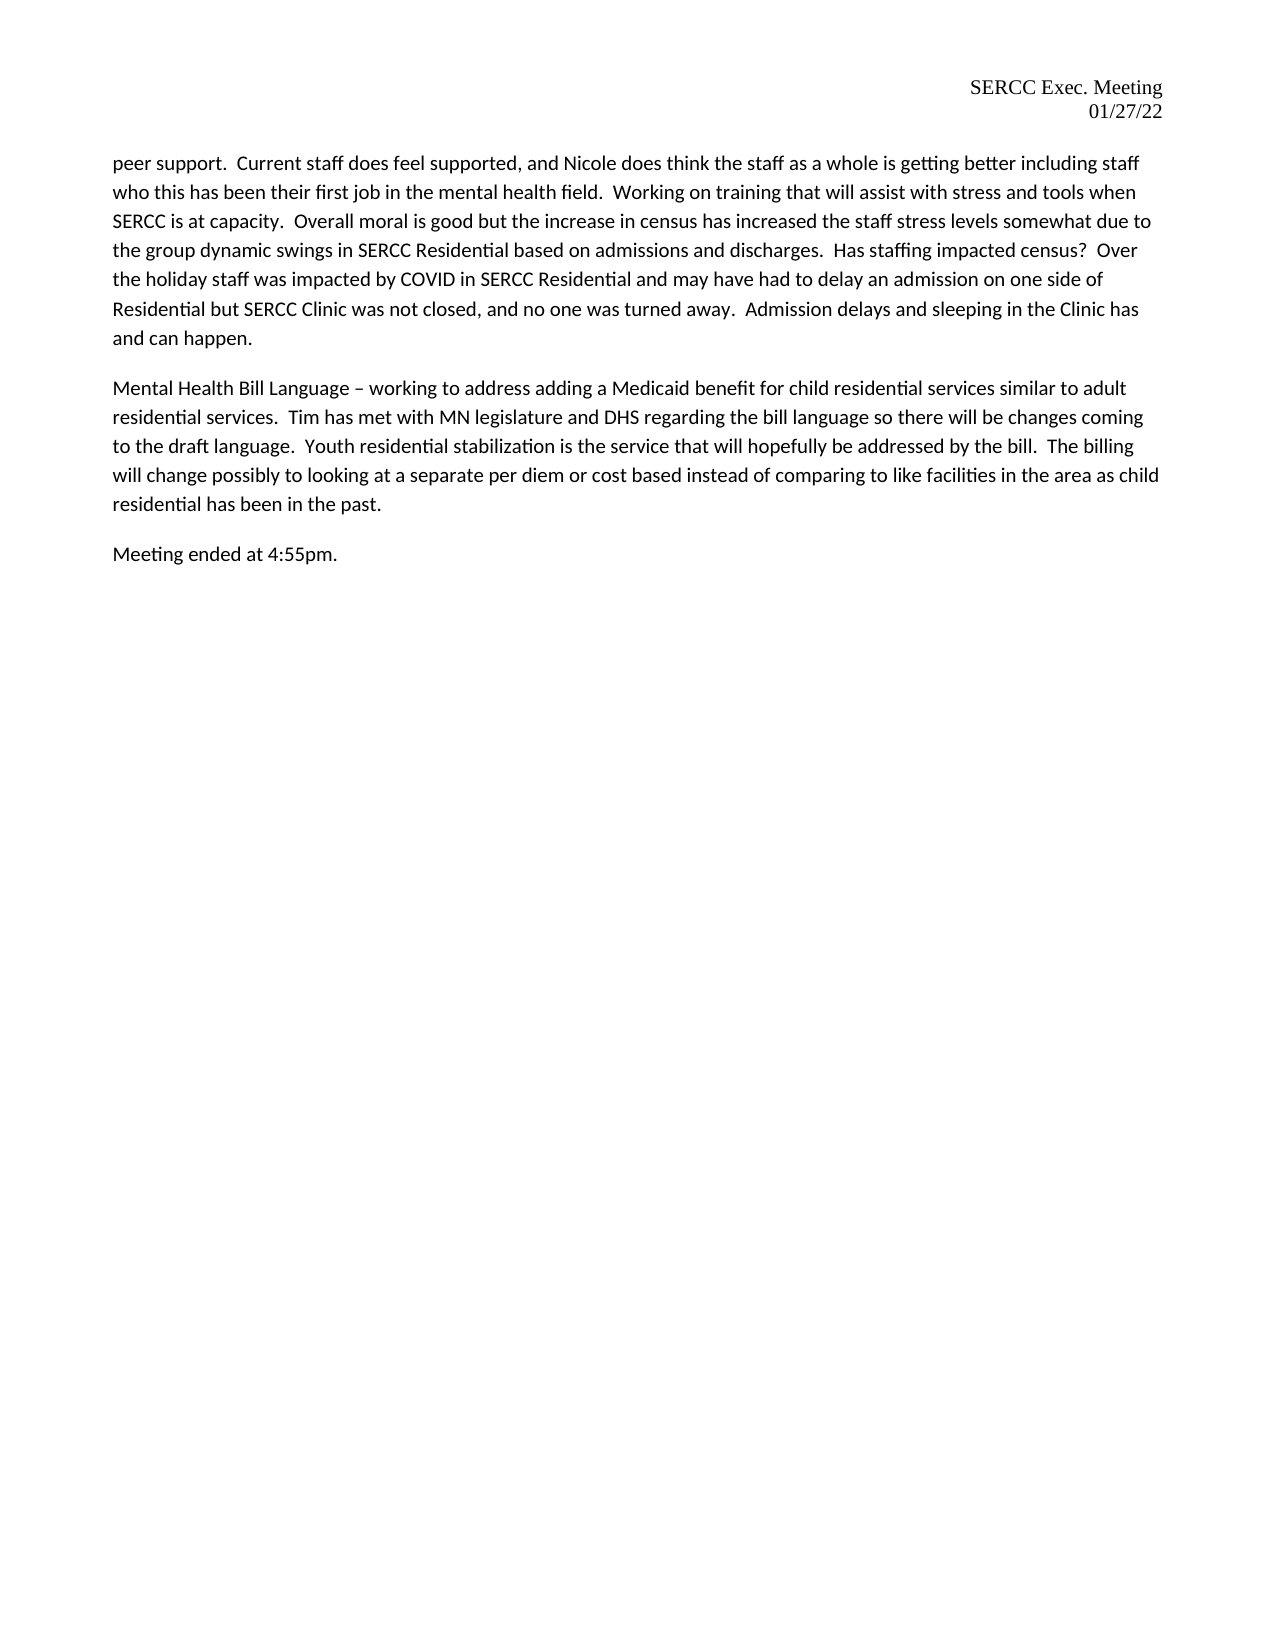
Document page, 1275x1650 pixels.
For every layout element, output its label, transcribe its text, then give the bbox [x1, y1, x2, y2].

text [112, 150, 1162, 350]
text Mental Health Bill Language – working to address adding a Medicaid benefit for child residential services similar to adult residential services. Tim has met with MN legislature and DHS regarding the bill language so there will be changes coming to the draft language. Youth residential stabilization is the service that will hopefully be addressed by the bill. The billing will change possibly to looking at a separate per diem or cost based instead of comparing to like facilities in the area as child residential has been in the past. [112, 375, 1162, 517]
text Meeting ended at 4:55pm. [112, 542, 1162, 567]
